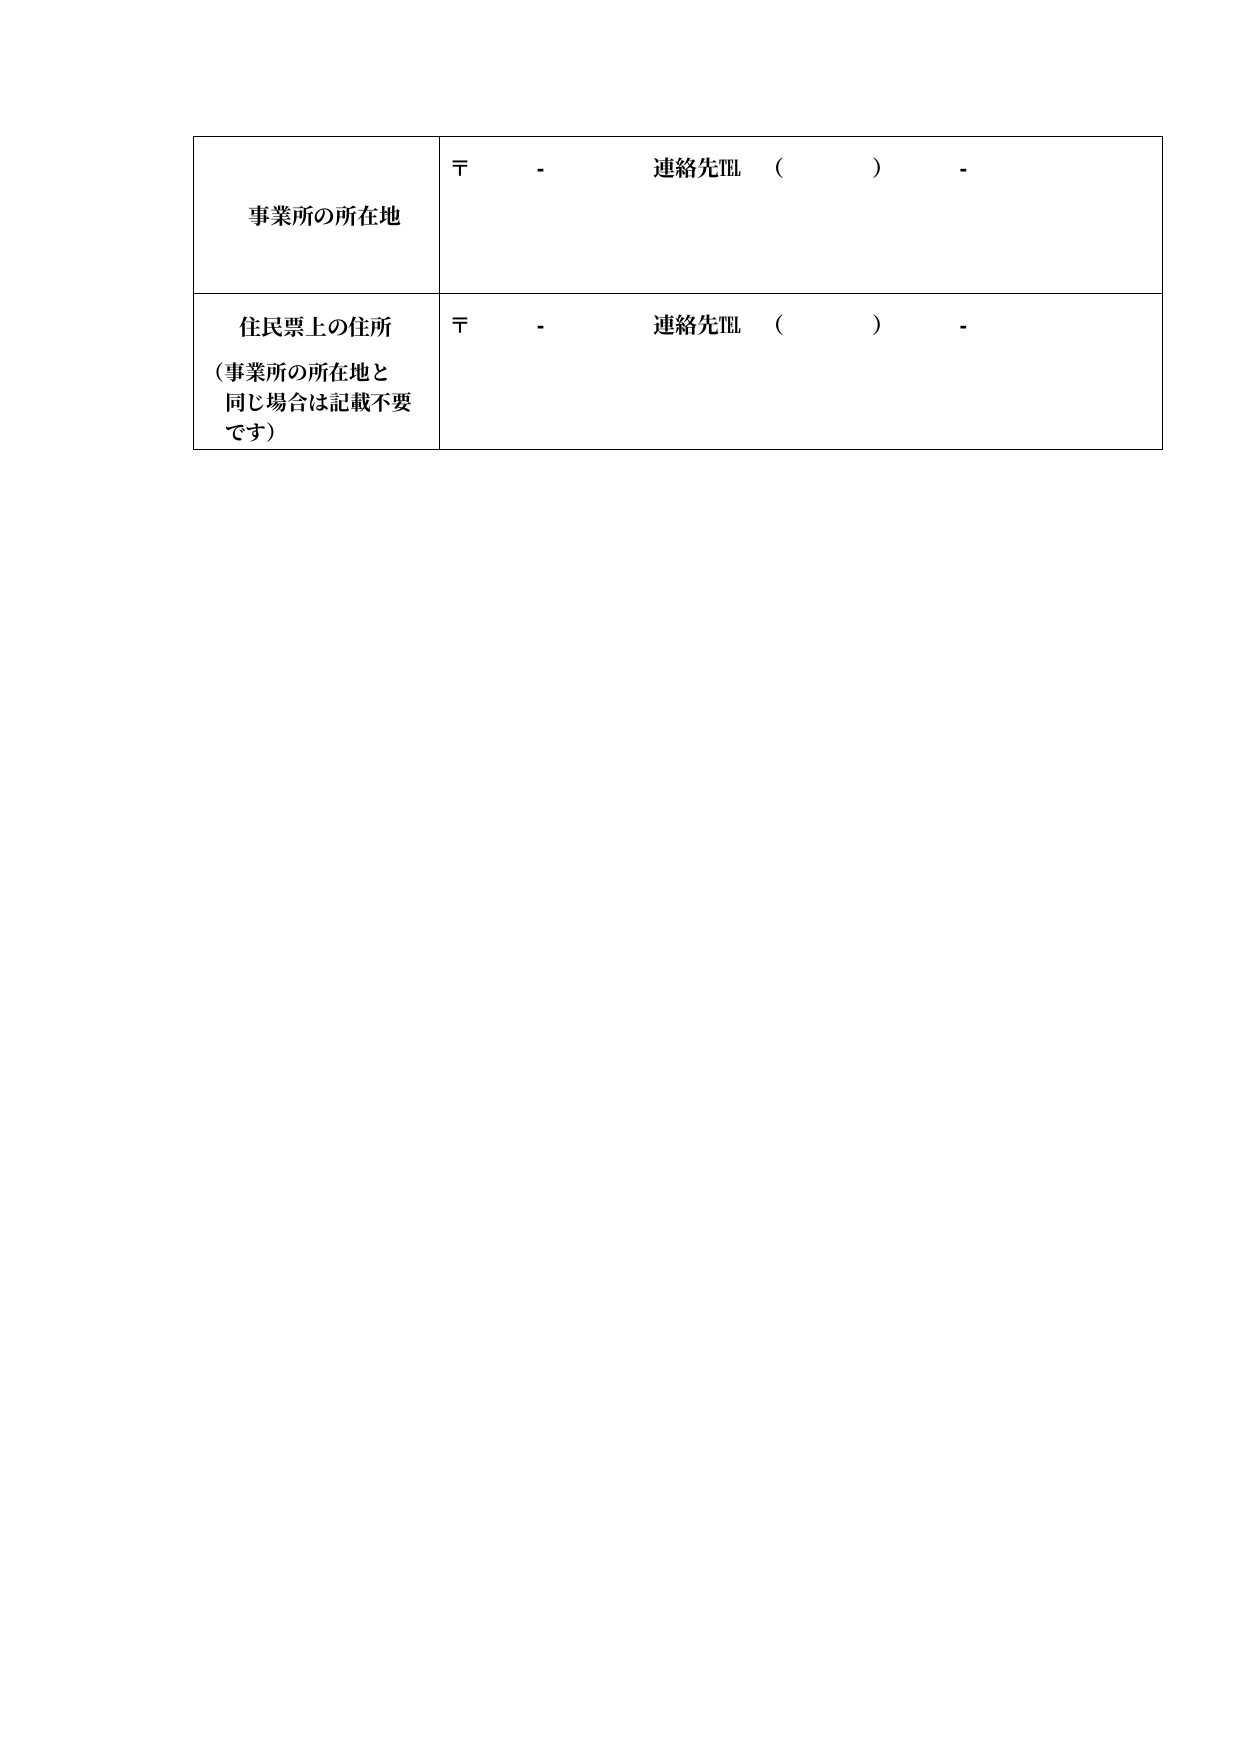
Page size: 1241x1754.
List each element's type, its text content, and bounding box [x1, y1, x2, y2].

table_cell 〒 - 連絡先℡ （ ） - [440, 294, 1162, 449]
table_cell 事業所の所在地 [194, 137, 439, 292]
table_cell 住民票上の住所 （事業所の所在地と 同じ場合は記載不要 です） [194, 294, 439, 449]
table_cell 〒 - 連絡先℡ （ ） - [440, 137, 1162, 292]
